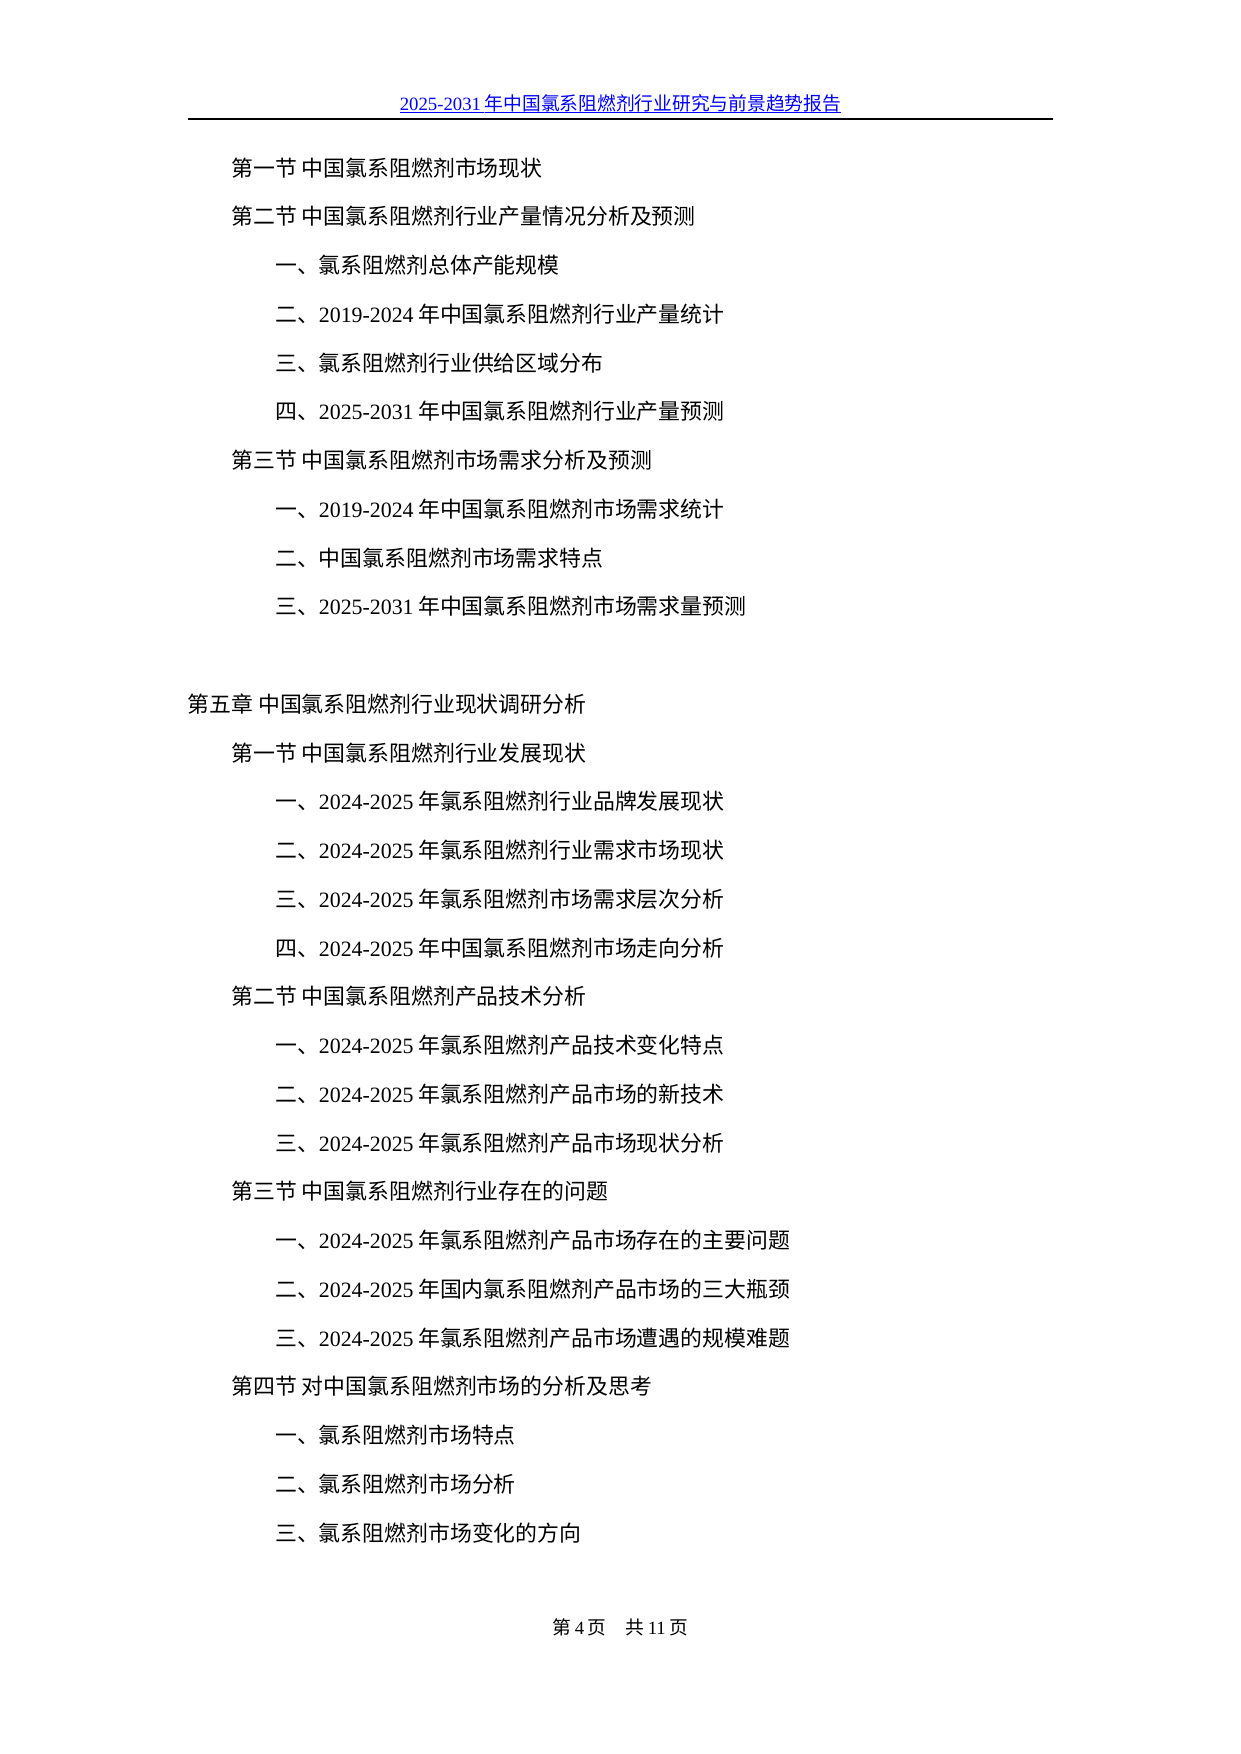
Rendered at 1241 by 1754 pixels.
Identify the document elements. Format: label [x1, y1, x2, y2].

text [187, 150, 1053, 1548]
